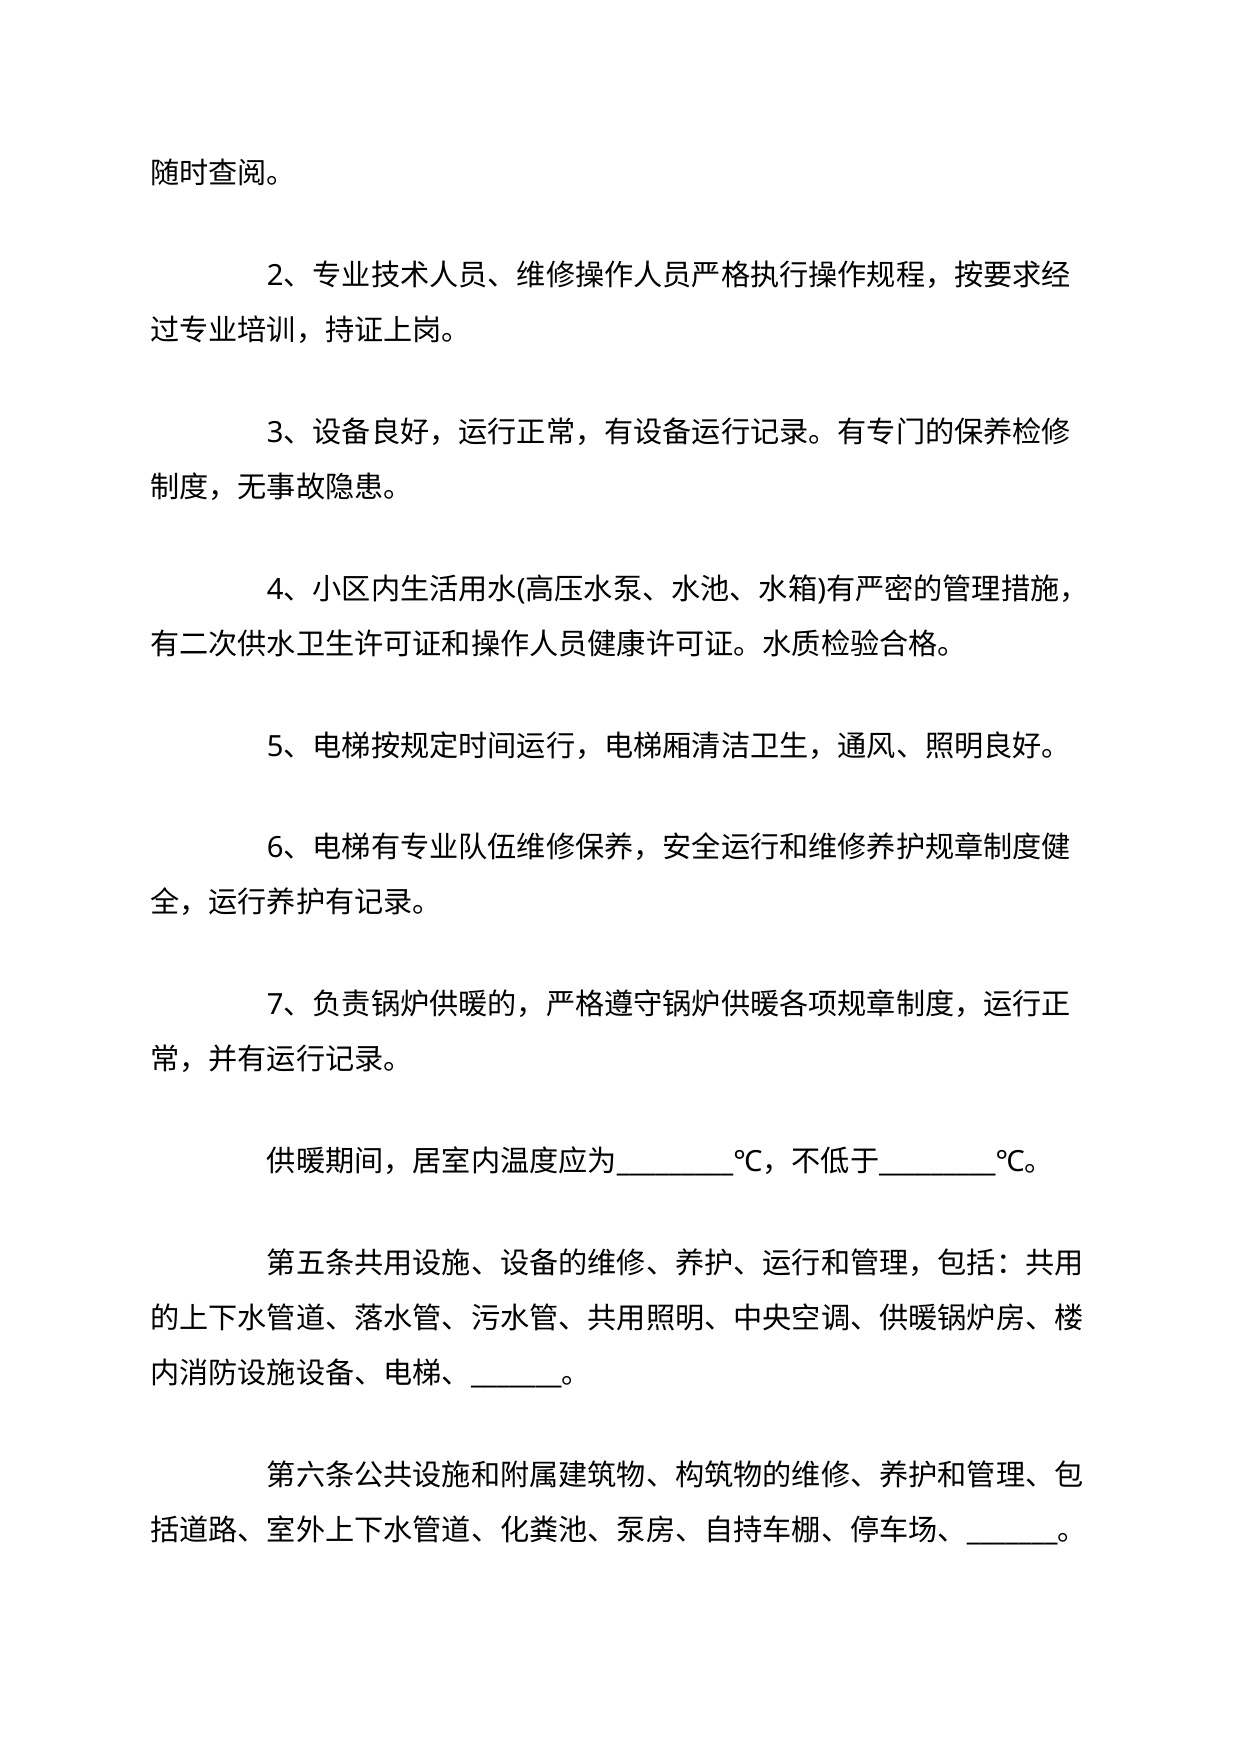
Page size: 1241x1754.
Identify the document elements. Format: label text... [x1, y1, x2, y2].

text 第五条共用设施、设备的维修、养护、运行和管理，包括：共用的上下水管道、落水管、污水管、共用照明、中央空调、供暖锅炉房、楼内消防设施设备、电梯、_______。 [150, 1239, 1090, 1392]
text 第六条公共设施和附属建筑物、构筑物的维修、养护和管理、包括道路、室外上下水管道、化粪池、泵房、自持车棚、停车场、_______。 [150, 1451, 1090, 1549]
text 3、设备良好，运行正常，有设备运行记录。有专门的保养检修制度，无事故隐患。 [150, 408, 1090, 506]
text 2、专业技术人员、维修操作人员严格执行操作规程，按要求经过专业培训，持证上岗。 [150, 252, 1090, 349]
text 7、负责锅炉供暖的，严格遵守锅炉供暖各项规章制度，运行正常，并有运行记录。 [150, 981, 1090, 1078]
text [150, 150, 1090, 192]
text 4、小区内生活用水(高压水泵、水池、水箱)有严密的管理措施，有二次供水卫生许可证和操作人员健康许可证。水质检验合格。 [150, 565, 1090, 663]
text 6、电梯有专业队伍维修保养，安全运行和维修养护规章制度健全，运行养护有记录。 [150, 824, 1090, 921]
text 5、电梯按规定时间运行，电梯厢清洁卫生，通风、照明良好。 [150, 722, 1090, 764]
text 供暖期间，居室内温度应为_________℃，不低于_________℃。 [150, 1138, 1090, 1180]
